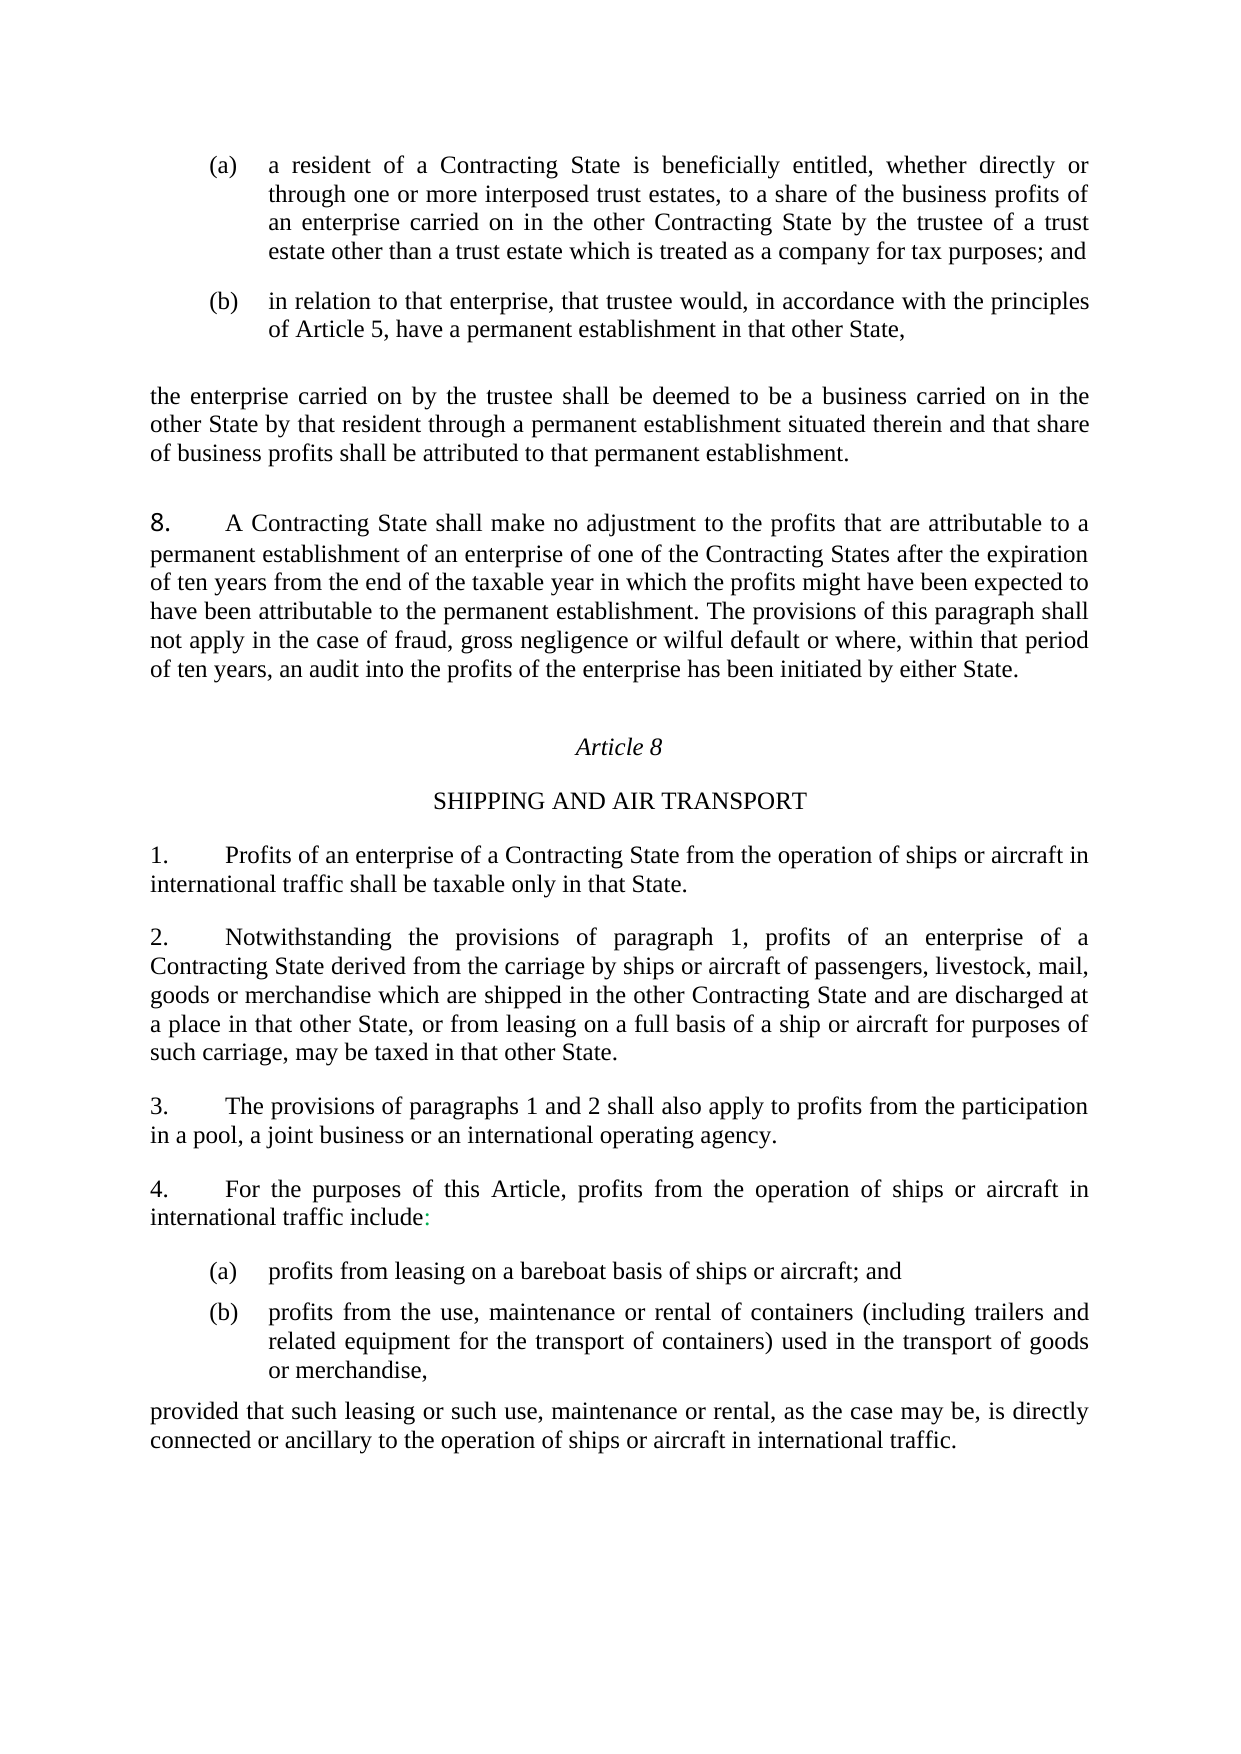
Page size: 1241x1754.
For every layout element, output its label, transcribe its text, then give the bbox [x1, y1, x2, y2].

text 8. A Contracting State shall make no adjustment to the profits that are attributable to a permanent establishment of an enterprise of one of the Contracting States after the expiration of ten years from the end of the taxable year in which the profits might have been expected to have been attributable to the permanent establishment. The provisions of this paragraph shall not apply in the case of fraud, gross negligence or wilful default or where, within that period of ten years, an audit into the profits of the enterprise has been initiated by either State. [150, 504, 1090, 682]
text 4. For the purposes of this Article, profits from the operation of ships or aircraft in international traffic include: [150, 1174, 1090, 1231]
text 3. The provisions of paragraphs 1 and 2 shall also apply to profits from the participation in a pool, a joint business or an international operating agency. [150, 1091, 1090, 1149]
text the enterprise carried on by the trustee shall be deemed to be a business carried on in the other State by that resident through a permanent establishment situated therein and that share of business profits shall be attributed to that permanent establishment. [150, 381, 1090, 467]
text 2. Notwithstanding the provisions of paragraph 1, profits of an enterprise of a Contracting State derived from the carriage by ships or aircraft of passengers, livestock, mail, goods or merchandise which are shipped in the other Contracting State and are discharged at a place in that other State, or from leasing on a full basis of a ship or aircraft for purposes of such carriage, may be taxed in that other State. [150, 922, 1090, 1066]
text profits from the use, maintenance or rental of containers (including trailers and related equipment for the transport of containers) used in the transport of goods or merchandise, [209, 1297, 1090, 1384]
text 1. Profits of an enterprise of a Contracting State from the operation of ships or aircraft in international traffic shall be taxable only in that State. [150, 840, 1090, 897]
text provided that such leasing or such use, maintenance or rental, as the case may be, is directly connected or ancillary to the operation of ships or aircraft in international traffic. [150, 1396, 1090, 1454]
text Article 8 [150, 732, 1090, 761]
list a resident of a Contracting State is beneficially entitled, whether directly or through one or more interposed trust estates, to a share of the business profits of an enterprise carried on in the other Contracting State by the trustee of a trust estate other than a trust estate which is treated as a company for tax purposes; and [209, 150, 1090, 265]
text in relation to that enterprise, that trustee would, in accordance with the principles of Article 5, have a permanent establishment in that other State, [209, 286, 1090, 343]
list profits from leasing on a bareboat basis of ships or aircraft; and [209, 1256, 1090, 1285]
text Shipping and Air transport [150, 786, 1090, 815]
